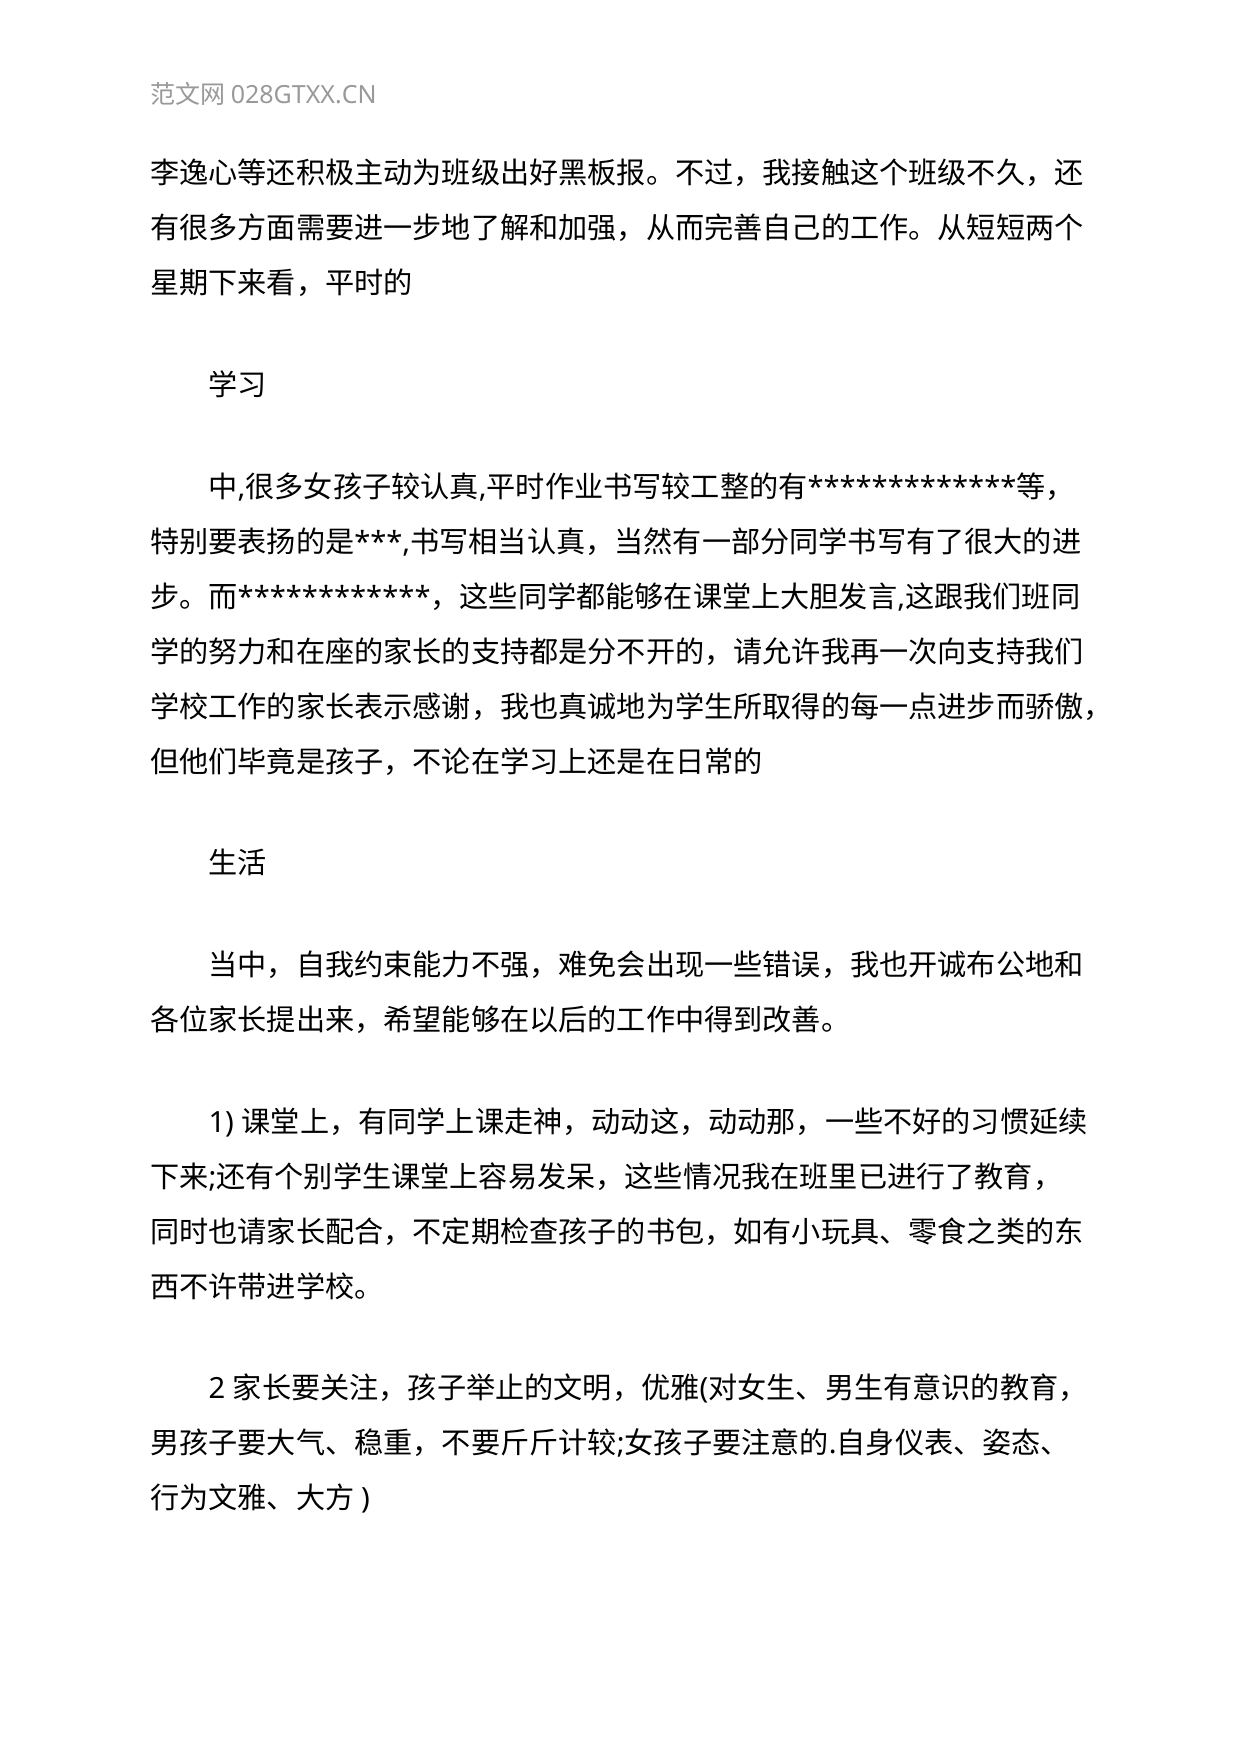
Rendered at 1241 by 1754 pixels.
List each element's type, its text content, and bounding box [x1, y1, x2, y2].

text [150, 150, 1090, 302]
text 当中，自我约束能力不强，难免会出现一些错误，我也开诚布公地和各位家长提出来，希望能够在以后的工作中得到改善。 [150, 942, 1090, 1039]
text 学习 [150, 362, 1090, 404]
text 中,很多女孩子较认真,平时作业书写较工整的有*************等，特别要表扬的是***,书写相当认真，当然有一部分同学书写有了很大的进步。而************，这些同学都能够在课堂上大胆发言,这跟我们班同学的努力和在座的家长的支持都是分不开的，请允许我再一次向支持我们学校工作的家长表示感谢，我也真诚地为学生所取得的每一点进步而骄傲，但他们毕竟是孩子，不论在学习上还是在日常的 [150, 463, 1090, 780]
text 生活 [150, 840, 1090, 882]
text 1) 课堂上，有同学上课走神，动动这，动动那，一些不好的习惯延续下来;还有个别学生课堂上容易发呆，这些情况我在班里已进行了教育，同时也请家长配合，不定期检查孩子的书包，如有小玩具、零食之类的东西不许带进学校。 [150, 1098, 1090, 1306]
text 2 家长要关注，孩子举止的文明，优雅(对女生、男生有意识的教育，男孩子要大气、稳重，不要斤斤计较;女孩子要注意的.自身仪表、姿态、行为文雅、大方 ) [150, 1365, 1090, 1517]
